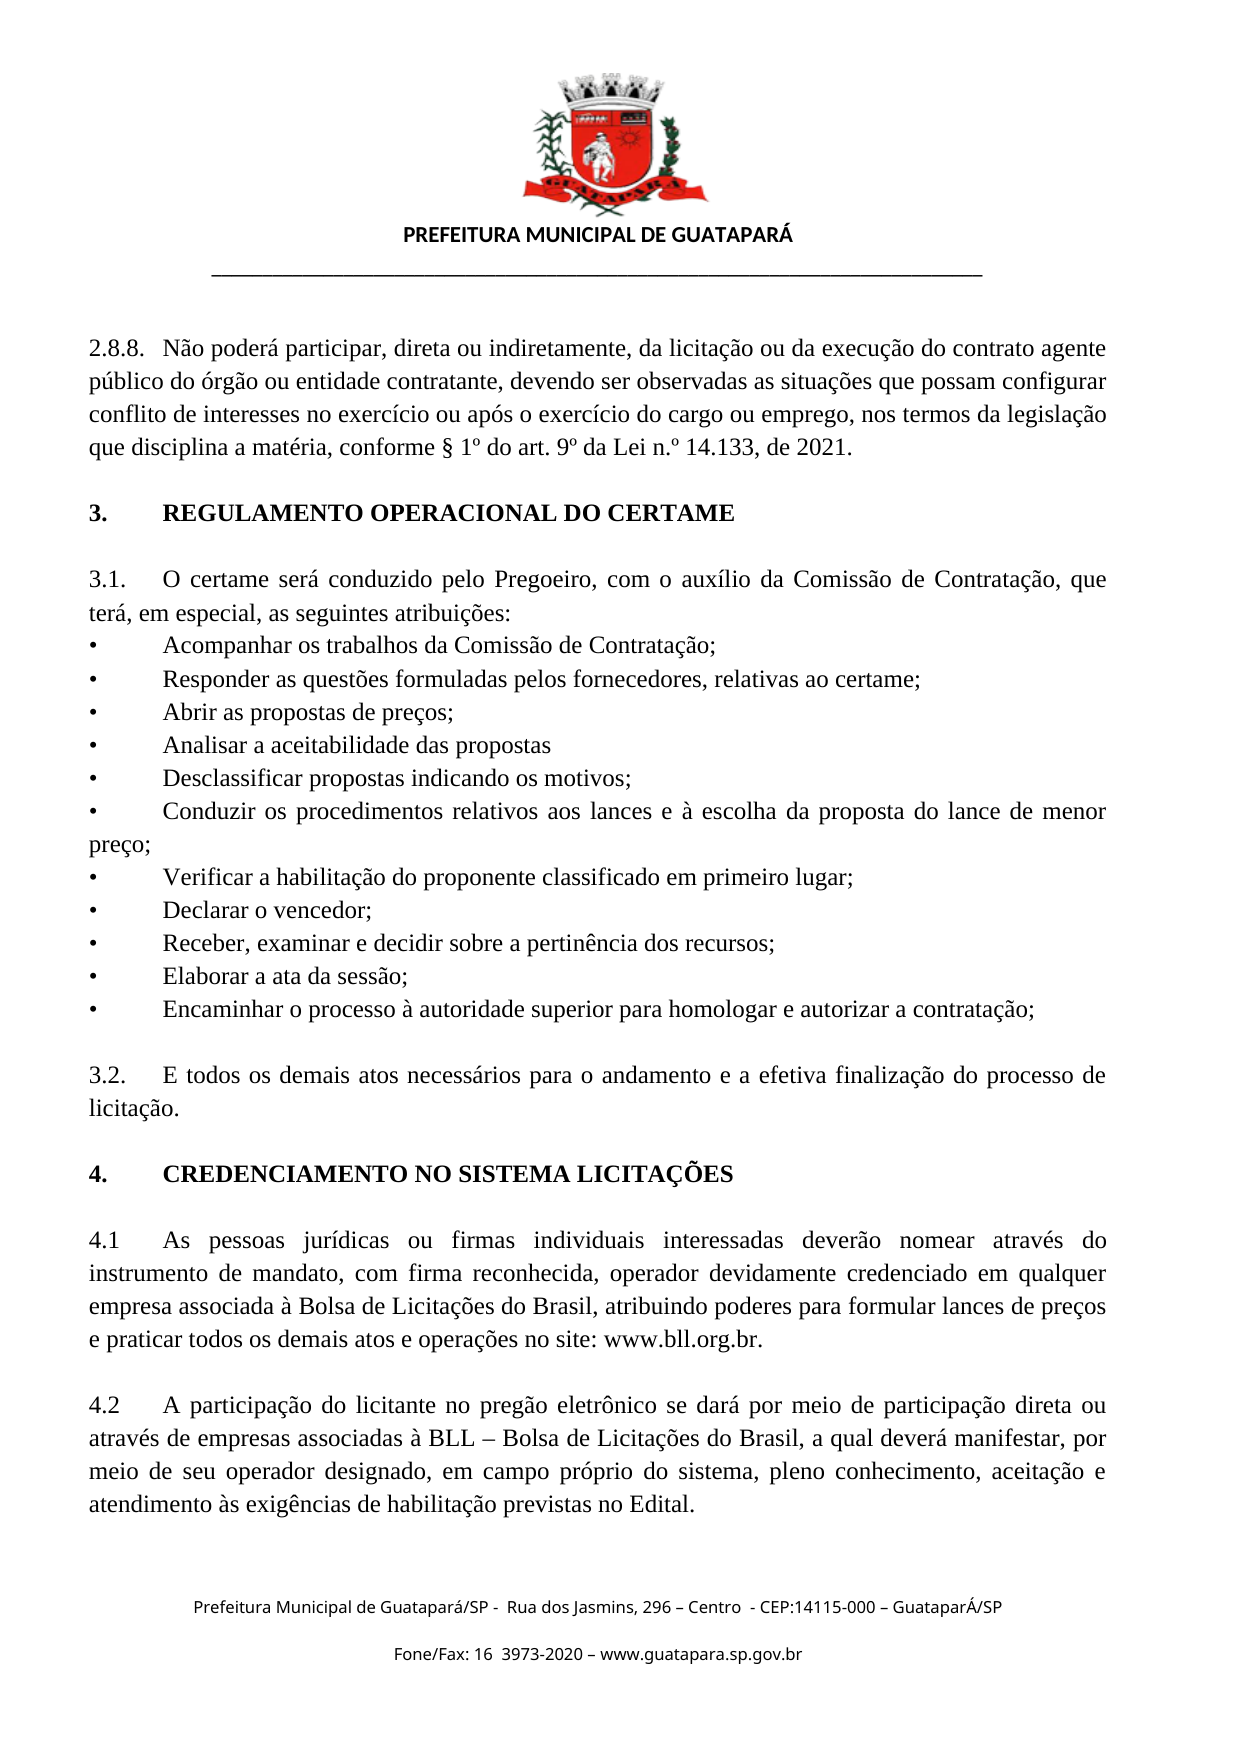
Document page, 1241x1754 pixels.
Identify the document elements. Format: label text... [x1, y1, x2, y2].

text 3. REGULAMENTO OPERACIONAL DO CERTAME [89, 498, 1107, 527]
text • Abrir as propostas de preços; [89, 697, 1107, 725]
text • Desclassificar propostas indicando os motivos; [89, 763, 1107, 791]
text 3.2. E todos os demais atos necessários para o andamento e a efetiva finalização do processo de licitação. [89, 1060, 1107, 1122]
picture [512, 73, 712, 221]
text • Declarar o vencedor; [89, 895, 1107, 923]
text • Responder as questões formuladas pelos fornecedores, relativas ao certame; [89, 664, 1107, 692]
text • Encaminhar o processo à autoridade superior para homologar e autorizar a contratação; [89, 994, 1107, 1023]
text • Receber, examinar e decidir sobre a pertinência dos recursos; [89, 928, 1107, 957]
text 4.1 As pessoas jurídicas ou firmas individuais interessadas deverão nomear através do instrumento de mandato, com firma reconhecida, operador devidamente credenciado em qualquer empresa associada à Bolsa de Licitações do Brasil, atribuindo poderes para formular lances de preços e praticar todos os demais atos e operações no site: www.bll.org.br. [89, 1225, 1107, 1353]
text 3.1. O certame será conduzido pelo Pregoeiro, com o auxílio da Comissão de Contratação, que terá, em especial, as seguintes atribuições: [89, 564, 1107, 626]
text • Conduzir os procedimentos relativos aos lances e à escolha da proposta do lance de menor preço; [89, 796, 1107, 857]
text 4. CREDENCIAMENTO NO SISTEMA LICITAÇÕES [89, 1159, 1107, 1188]
text • Elaborar a ata da sessão; [89, 961, 1107, 989]
text 4.2 A participação do licitante no pregão eletrônico se dará por meio de participação direta ou através de empresas associadas à BLL – Bolsa de Licitações do Brasil, a qual deverá manifestar, por meio de seu operador designado, em campo próprio do sistema, pleno conhecimento, aceitação e atendimento às exigências de habilitação previstas no Edital. [89, 1390, 1107, 1518]
text • Verificar a habilitação do proponente classificado em primeiro lugar; [89, 862, 1107, 891]
text 2.8.8. Não poderá participar, direta ou indiretamente, da licitação ou da execução do contrato agente público do órgão ou entidade contratante, devendo ser observadas as situações que possam configurar conflito de interesses no exercício ou após o exercício do cargo ou emprego, nos termos da legislação que disciplina a matéria, conforme § 1º do art. 9º da Lei n.º 14.133, de 2021. [89, 333, 1107, 461]
text • Analisar a aceitabilidade das propostas [89, 730, 1107, 758]
text • Acompanhar os trabalhos da Comissão de Contratação; [89, 631, 1107, 659]
